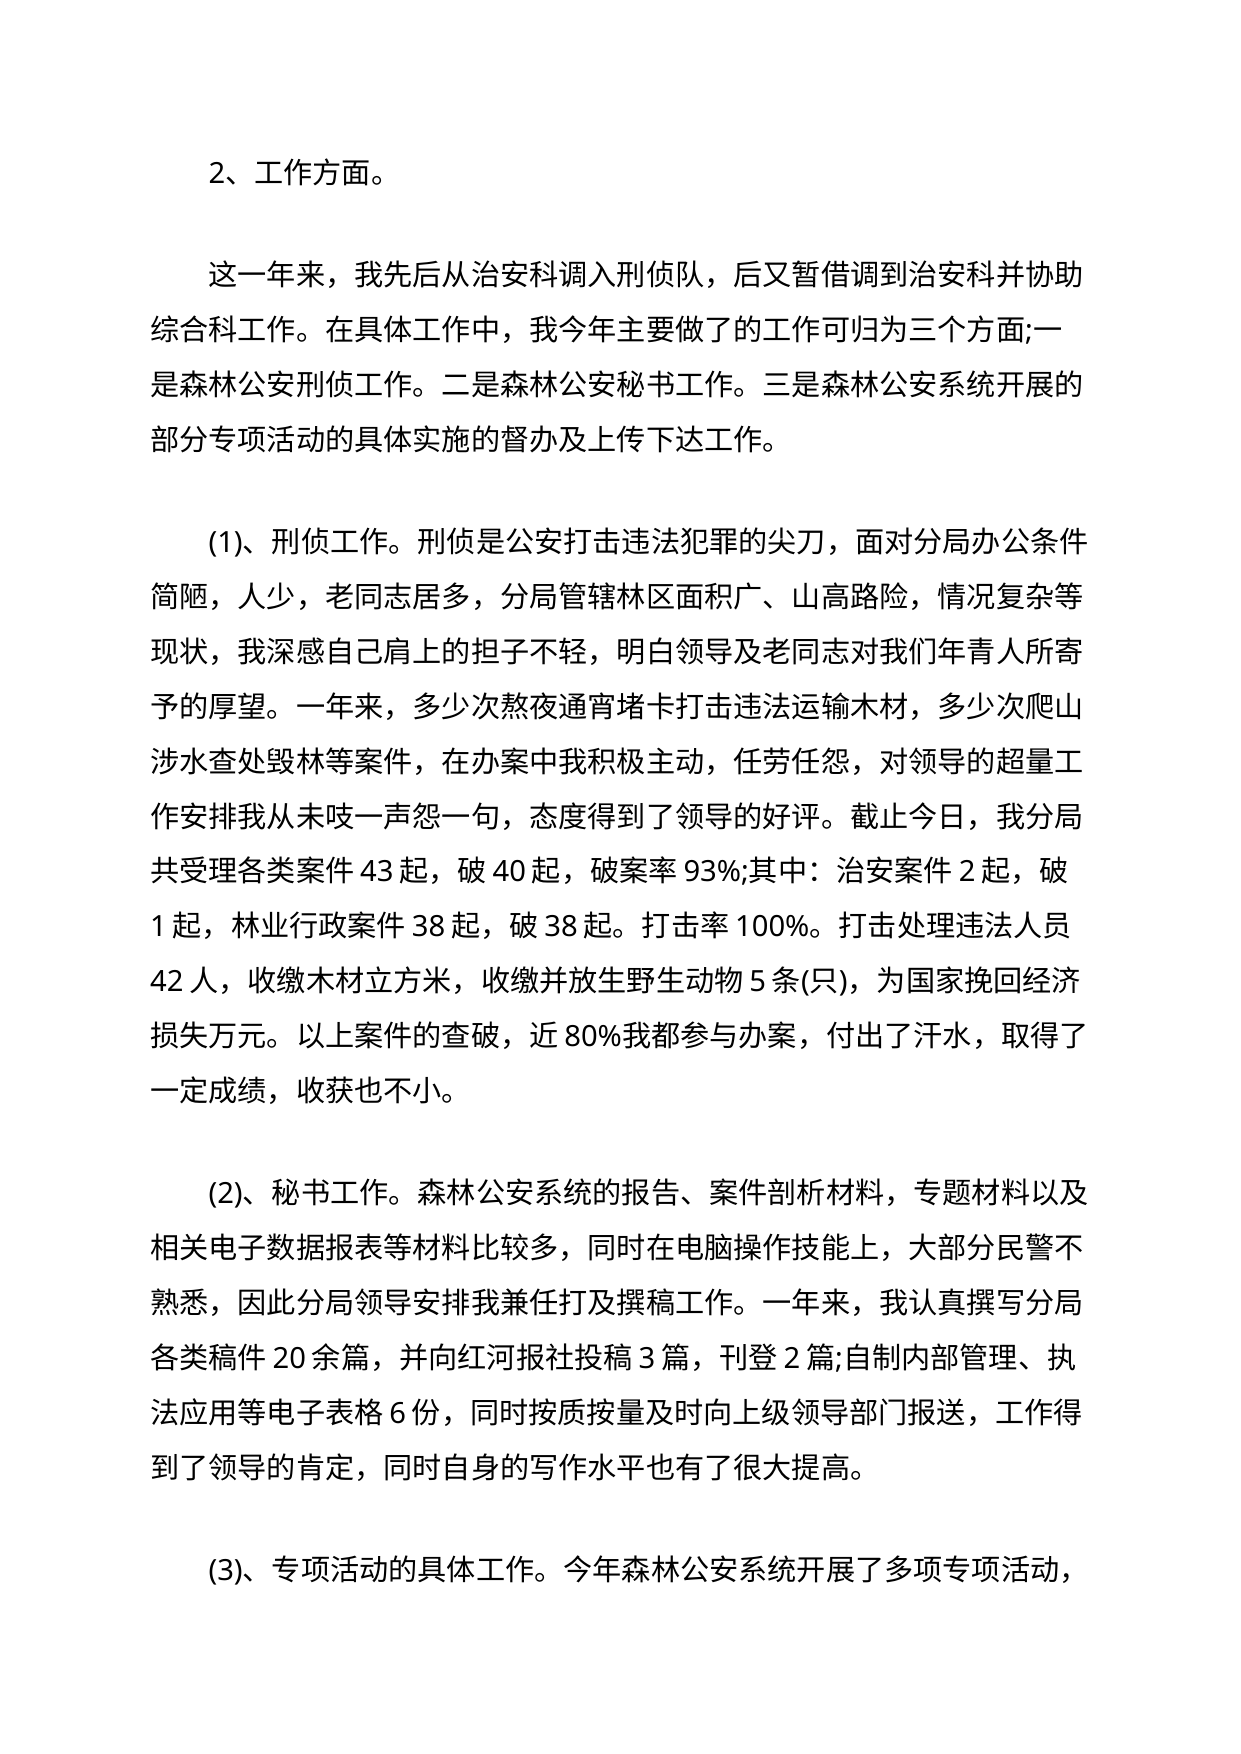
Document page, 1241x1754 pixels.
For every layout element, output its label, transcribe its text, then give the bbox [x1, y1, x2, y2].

text (2)、秘书工作。森林公安系统的报告、案件剖析材料，专题材料以及相关电子数据报表等材料比较多，同时在电脑操作技能上，大部分民警不熟悉，因此分局领导安排我兼任打及撰稿工作。一年来，我认真撰写分局各类稿件20余篇，并向红河报社投稿3篇，刊登2篇;自制内部管理、执法应用等电子表格6份，同时按质按量及时向上级领导部门报送，工作得到了领导的肯定，同时自身的写作水平也有了很大提高。 [150, 1170, 1090, 1487]
text 这一年来，我先后从治安科调入刑侦队，后又暂借调到治安科并协助综合科工作。在具体工作中，我今年主要做了的工作可归为三个方面;一是森林公安刑侦工作。二是森林公安秘书工作。三是森林公安系统开展的部分专项活动的具体实施的督办及上传下达工作。 [150, 252, 1090, 459]
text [150, 1546, 1090, 1589]
text (1)、刑侦工作。刑侦是公安打击违法犯罪的尖刀，面对分局办公条件简陋，人少，老同志居多，分局管辖林区面积广、山高路险，情况复杂等现状，我深感自己肩上的担子不轻，明白领导及老同志对我们年青人所寄予的厚望。一年来，多少次熬夜通宵堵卡打击违法运输木材，多少次爬山涉水查处毁林等案件，在办案中我积极主动，任劳任怨，对领导的超量工作安排我从未吱一声怨一句，态度得到了领导的好评。截止今日，我分局共受理各类案件43起，破40起，破案率93%;其中：治安案件2起，破1起，林业行政案件38起，破38起。打击率100%。打击处理违法人员42人，收缴木材立方米，收缴并放生野生动物5条(只)，为国家挽回经济损失万元。以上案件的查破，近80%我都参与办案，付出了汗水，取得了一定成绩，收获也不小。 [150, 518, 1090, 1110]
text 2、工作方面。 [150, 150, 1090, 192]
